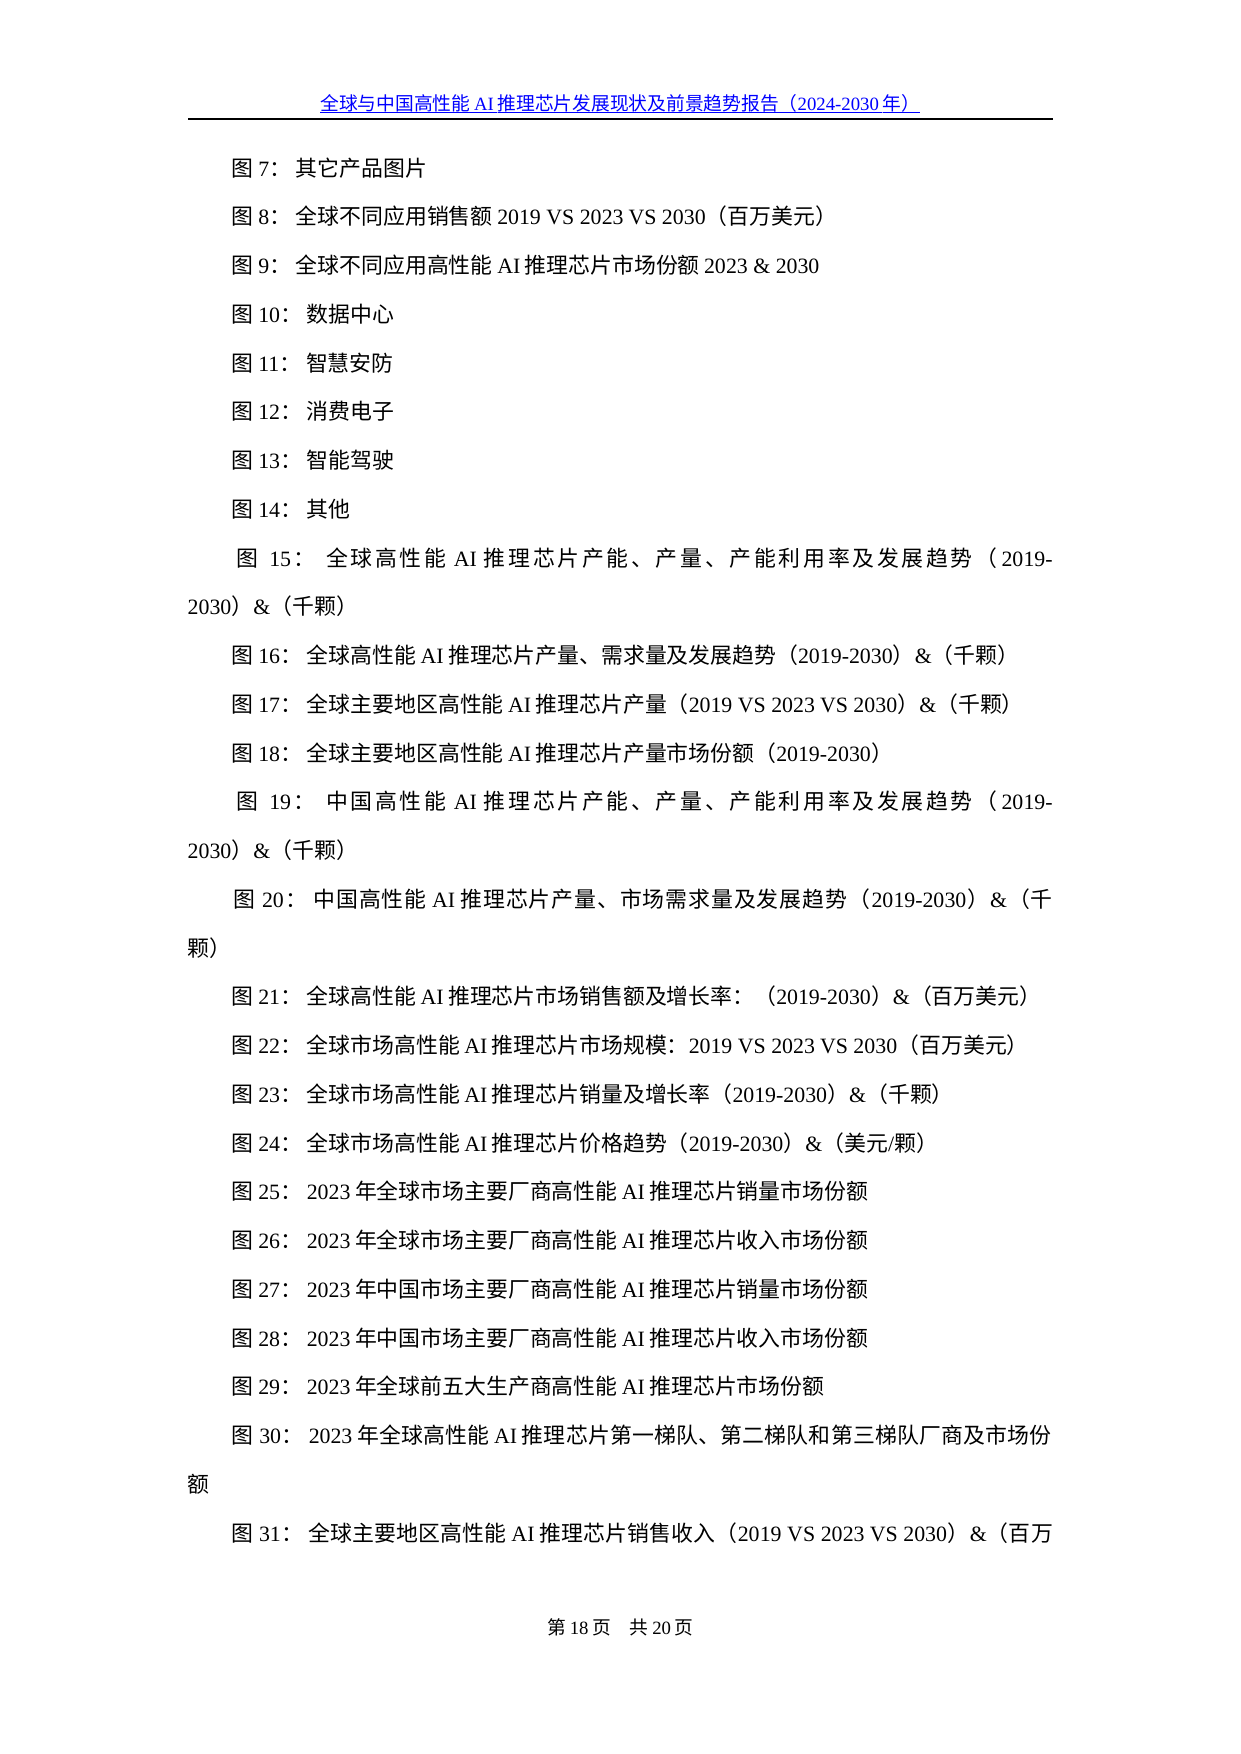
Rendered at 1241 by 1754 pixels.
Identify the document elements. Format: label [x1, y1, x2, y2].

text [187, 150, 1053, 1548]
